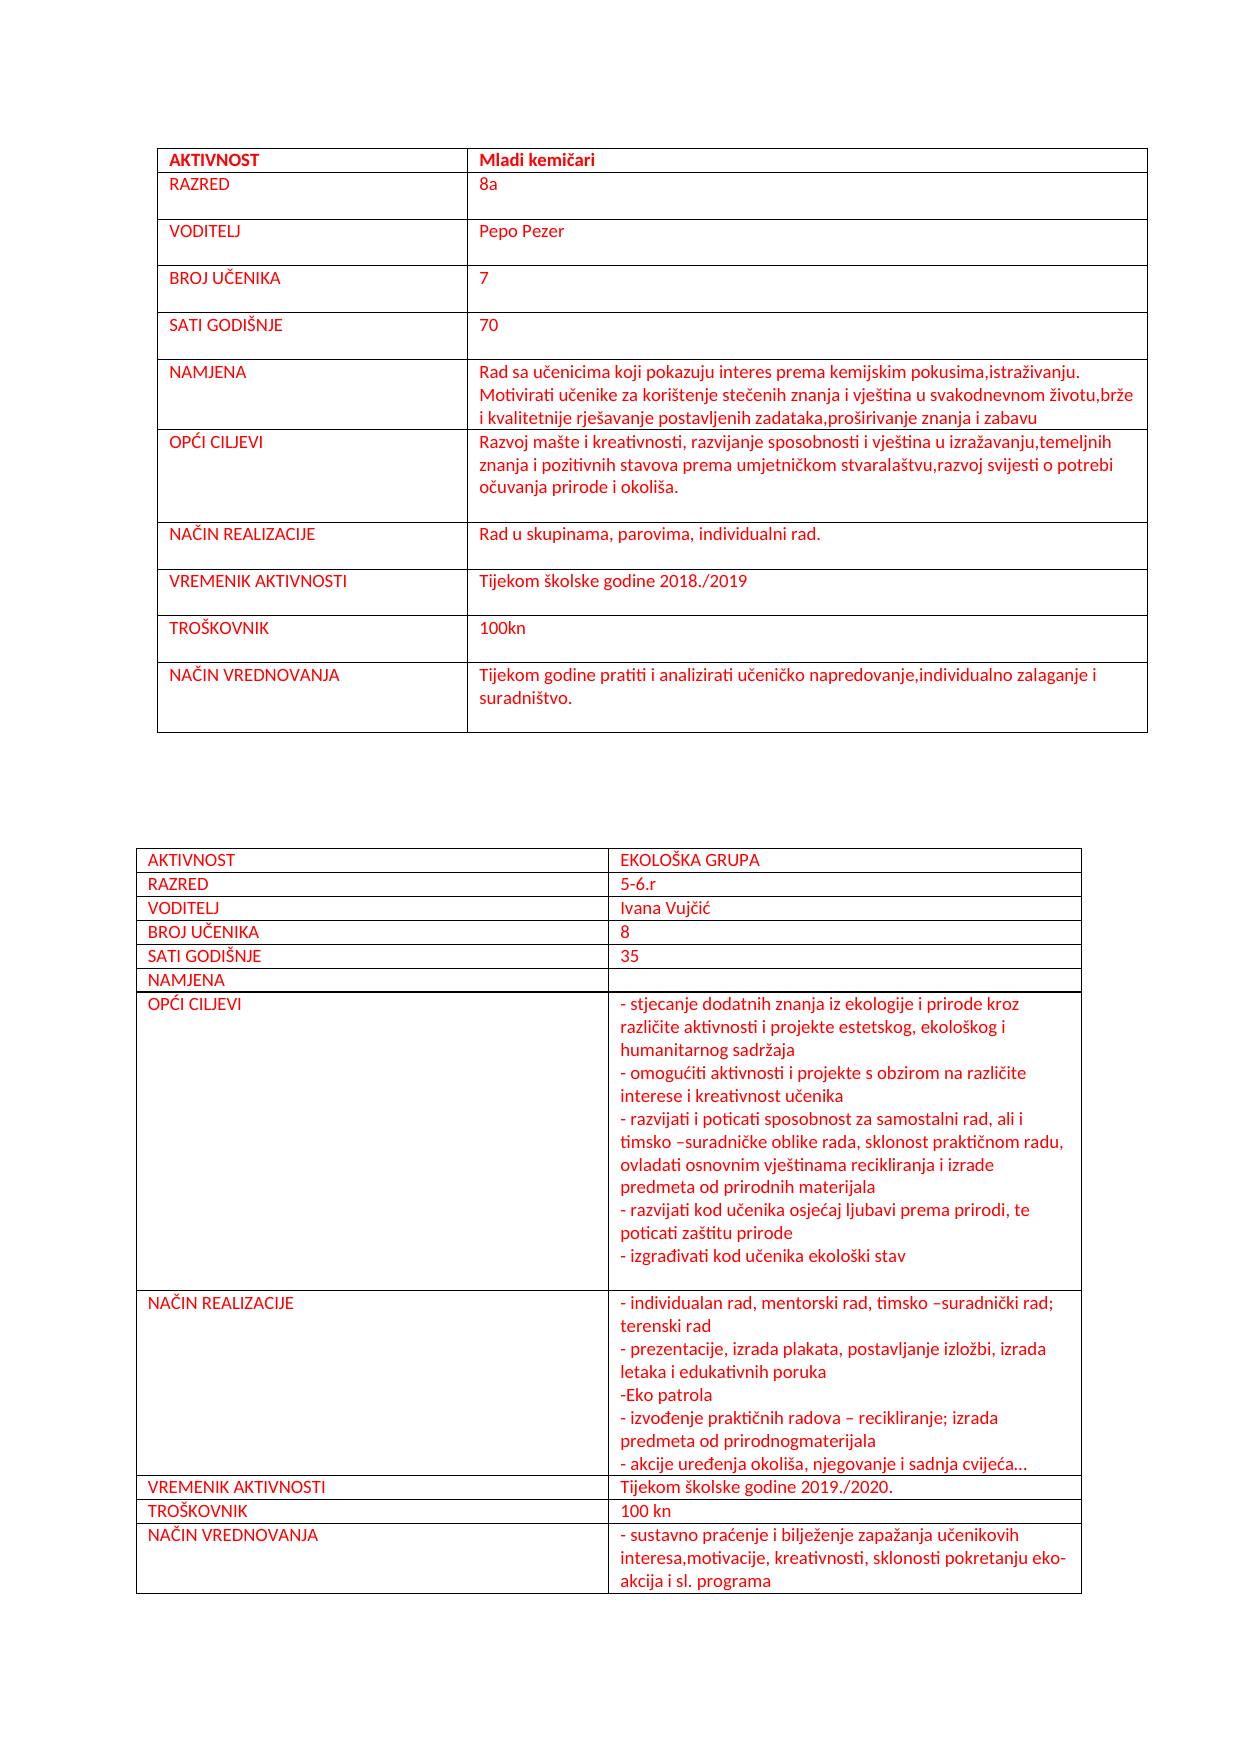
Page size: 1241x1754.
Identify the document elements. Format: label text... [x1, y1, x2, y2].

table_cell TROŠKOVNIK [137, 1500, 608, 1523]
table_cell Tijekom školske godine 2019./2020. [609, 1476, 1081, 1499]
table_cell SATI GODIŠNJE [158, 313, 467, 359]
table_cell 8 [609, 921, 1081, 943]
table_cell NAMJENA [158, 360, 467, 429]
table_cell 7 [468, 266, 1147, 312]
table_header AKTIVNOST [137, 849, 608, 872]
table_cell Razvoj mašte i kreativnosti, razvijanje sposobnosti i vještina u izražavanju,temeljnih znanja i pozitivnih stavova prema umjetničkom stvaralaštvu,razvoj svijesti o potrebi očuvanja prirode i okoliša. [468, 430, 1147, 522]
table_cell - stjecanje dodatnih znanja iz ekologije i prirode kroz različite aktivnosti i projekte estetskog, ekološkog i humanitarnog sadržaja - omogućiti aktivnosti i projekte s obzirom na različite interese i kreativnost učenika - razvijati i poticati sposobnost za samostalni rad, ali i timsko –suradničke oblike rada, sklonost praktičnom radu, ovladati osnovnim vještinama recikliranja i izrade predmeta od prirodnih materijala - razvijati kod učenika osjećaj ljubavi prema prirodi, te poticati zaštitu prirode - izgrađivati kod učenika ekološki stav [609, 993, 1081, 1290]
table_cell BROJ UČENIKA [137, 921, 608, 943]
table_cell OPĆI CILJEVI [158, 430, 467, 522]
table_cell NAČIN VREDNOVANJA [137, 1524, 608, 1592]
table_cell TROŠKOVNIK [158, 616, 467, 662]
table_cell VREMENIK AKTIVNOSTI [158, 570, 467, 615]
table_cell NAMJENA [137, 969, 608, 991]
table_header AKTIVNOST [158, 149, 467, 172]
table_cell VODITELJ [137, 897, 608, 919]
table_cell Ivana Vujčić [609, 897, 1081, 919]
table_cell 8a [468, 173, 1147, 218]
table_cell [609, 969, 1081, 991]
table_cell VREMENIK AKTIVNOSTI [137, 1476, 608, 1499]
table_cell SATI GODIŠNJE [137, 945, 608, 967]
table_cell OPĆI CILJEVI [137, 993, 608, 1290]
table_cell RAZRED [137, 873, 608, 896]
table_cell - individualan rad, mentorski rad, timsko –suradnički rad; terenski rad - prezentacije, izrada plakata, postavljanje izložbi, izrada letaka i edukativnih poruka -Eko patrola - izvođenje praktičnih radova – recikliranje; izrada predmeta od prirodnogmaterijala - akcije uređenja okoliša, njegovanje i sadnja cvijeća… [609, 1291, 1081, 1475]
table_header Mladi kemičari [468, 149, 1147, 172]
table_cell Rad sa učenicima koji pokazuju interes prema kemijskim pokusima,istraživanju. Motivirati učenike za korištenje stečenih znanja i vještina u svakodnevnom životu,brže i kvalitetnije rješavanje postavljenih zadataka,proširivanje znanja i zabavu [468, 360, 1147, 429]
table_cell NAČIN REALIZACIJE [158, 523, 467, 568]
table_cell RAZRED [158, 173, 467, 218]
table_header EKOLOŠKA GRUPA [609, 849, 1081, 872]
table_cell Tijekom školske godine 2018./2019 [468, 570, 1147, 615]
table_cell 35 [609, 945, 1081, 967]
table_cell Rad u skupinama, parovima, individualni rad. [468, 523, 1147, 568]
table_cell 100 kn [609, 1500, 1081, 1523]
table_cell 70 [468, 313, 1147, 359]
table_cell - sustavno praćenje i bilježenje zapažanja učenikovih interesa,motivacije, kreativnosti, sklonosti pokretanju eko-akcija i sl. programa [609, 1524, 1081, 1592]
table_cell NAČIN REALIZACIJE [137, 1291, 608, 1475]
table_cell VODITELJ [158, 220, 467, 265]
table_cell BROJ UČENIKA [158, 266, 467, 312]
table_cell 100kn [468, 616, 1147, 662]
table_cell 5-6.r [609, 873, 1081, 896]
table_cell NAČIN VREDNOVANJA [158, 663, 467, 732]
table_cell Tijekom godine pratiti i analizirati učeničko napredovanje,individualno zalaganje i suradništvo. [468, 663, 1147, 732]
table_cell Pepo Pezer [468, 220, 1147, 265]
